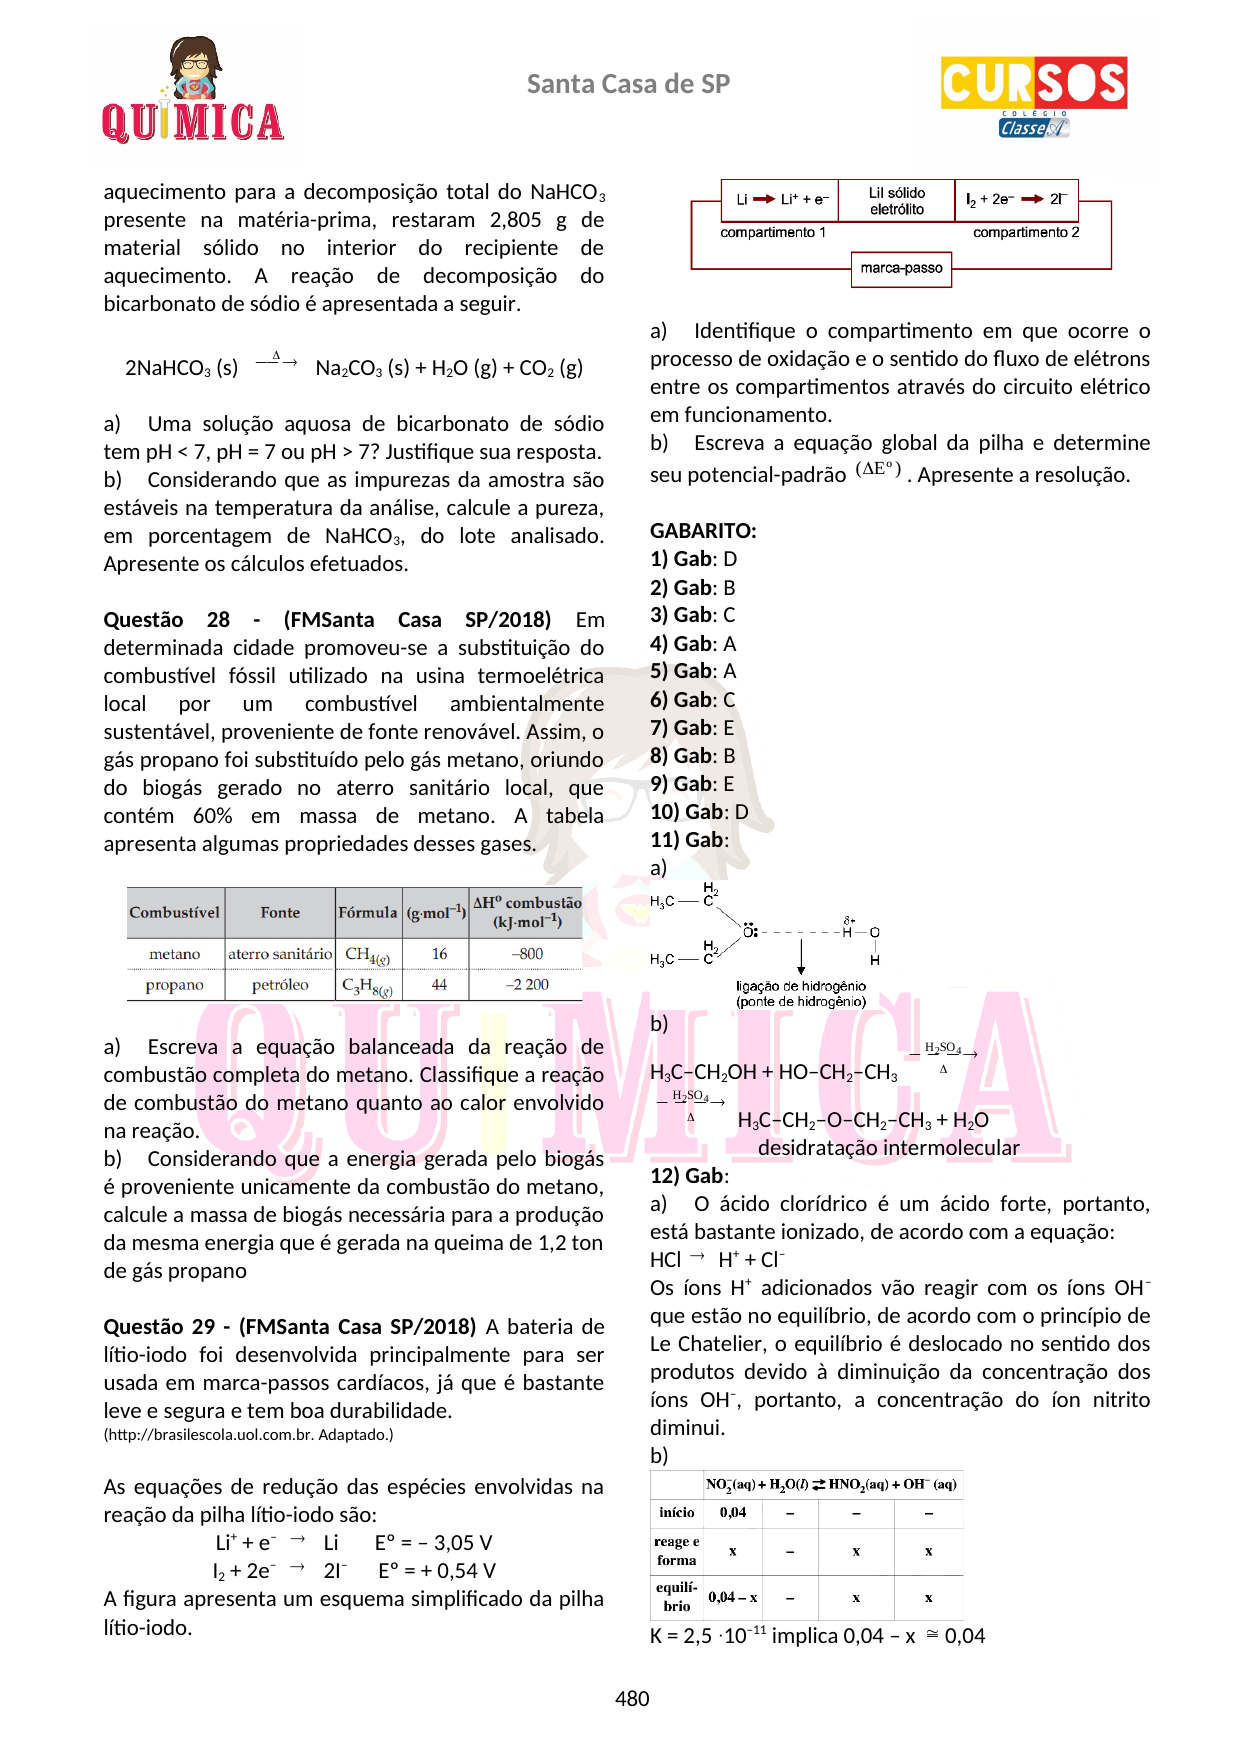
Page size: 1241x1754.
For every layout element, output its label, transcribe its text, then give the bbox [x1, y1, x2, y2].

text 9) Gab: E [650, 769, 1152, 797]
text A figura apresenta um esquema simplificado da pilha lítio-iodo. [103, 1584, 605, 1641]
text desidratação intermolecular [650, 1133, 1152, 1161]
text 3) Gab: C [650, 601, 1152, 629]
text 4) Gab: A [650, 629, 1152, 657]
text b) [650, 1441, 1152, 1469]
text 11) Gab: [650, 825, 1152, 853]
text 2NaHCO3 (s) Na2CO3 (s) + H2O (g) + CO2 (g) [103, 345, 605, 381]
text 7) Gab: E [650, 713, 1152, 741]
text HCl H+ + Cl– [650, 1245, 1152, 1273]
text 10) Gab: D [650, 797, 1152, 825]
text 8) Gab: B [650, 741, 1152, 769]
text b) Escreva a equação global da pilha e determine seu potencial-padrão . Apresente a resolução. [650, 428, 1152, 488]
text K = 2,510–11 implica 0,04 – x 0,04 [650, 1621, 1152, 1649]
text Questão 29 - (FMSanta Casa SP/2018) A bateria de lítio-iodo foi desenvolvida principalmente para ser usada em marca-passos cardíacos, já que é bastante leve e segura e tem boa durabilidade. [103, 1312, 605, 1424]
text 12) Gab: [650, 1161, 1152, 1189]
text H3C–CH2OH + HO–CH2–CH3 [650, 1037, 1152, 1085]
text a) Identifique o compartimento em que ocorre o processo de oxidação e o sentido do fluxo de elétrons entre os compartimentos através do circuito elétrico em funcionamento. [650, 316, 1152, 428]
text (http://brasilescola.uol.com.br. Adaptado.) [103, 1424, 605, 1444]
text b) [650, 1009, 1152, 1037]
picture [688, 18, 1157, 289]
text b) Considerando que as impurezas da amostra são estáveis na temperatura da análise, calcule a pureza, em porcentagem de NaHCO3, do lote analisado. Apresente os cálculos efetuados. [103, 465, 605, 577]
text a) Escreva a equação balanceada da reação de combustão completa do metano. Classifique a reação de combustão do metano quanto ao calor envolvido na reação. [103, 1032, 605, 1144]
text a) [650, 853, 1152, 881]
text 2) Gab: B [650, 573, 1152, 601]
text Li+ + e– Li Eº = – 3,05 V [103, 1528, 605, 1557]
picture [88, 25, 300, 166]
text As equações de redução das espécies envolvidas na reação da pilha lítio-iodo são: [103, 1472, 605, 1528]
text 1) Gab: D [650, 544, 1152, 573]
text a) O ácido clorídrico é um ácido forte, portanto, está bastante ionizado, de acordo com a equação: [650, 1189, 1152, 1245]
text Os íons H+ adicionados vão reagir com os íons OH– que estão no equilíbrio, de acordo com o princípio de Le Chatelier, o equilíbrio é deslocado no sentido dos produtos devido à diminuição da concentração dos íons OH–, portanto, a concentração do íon nitrito diminui. [650, 1273, 1152, 1441]
picture [126, 885, 583, 1004]
text a) Uma solução aquosa de bicarbonato de sódio tem pH < 7, pH = 7 ou pH > 7? Justifique sua resposta. [103, 409, 605, 465]
text 6) Gab: C [650, 685, 1152, 713]
text 5) Gab: A [650, 657, 1152, 685]
text Questão 28 - (FMSanta Casa SP/2018) Em determinada cidade promoveu-se a substituição do combustível fóssil utilizado na usina termoelétrica local por um combustível ambientalmente sustentável, proveniente de fonte renovável. Assim, o gás propano foi substituído pelo gás metano, oriundo do biogás gerado no aterro sanitário local, que contém 60% em massa de metano. A tabela apresenta algumas propriedades desses gases. [103, 605, 605, 857]
text GABARITO: [650, 517, 1152, 544]
text b) Considerando que a energia gerada pelo biogás é proveniente unicamente da combustão do metano, calcule a massa de biogás necessária para a produção da mesma energia que é gerada na queima de 1,2 ton de gás propano [103, 1144, 605, 1284]
text H3C–CH2–O–CH2–CH3 + H2O [650, 1085, 1152, 1133]
text I2 + 2e– 2I– Eº = + 0,54 V [103, 1557, 605, 1584]
